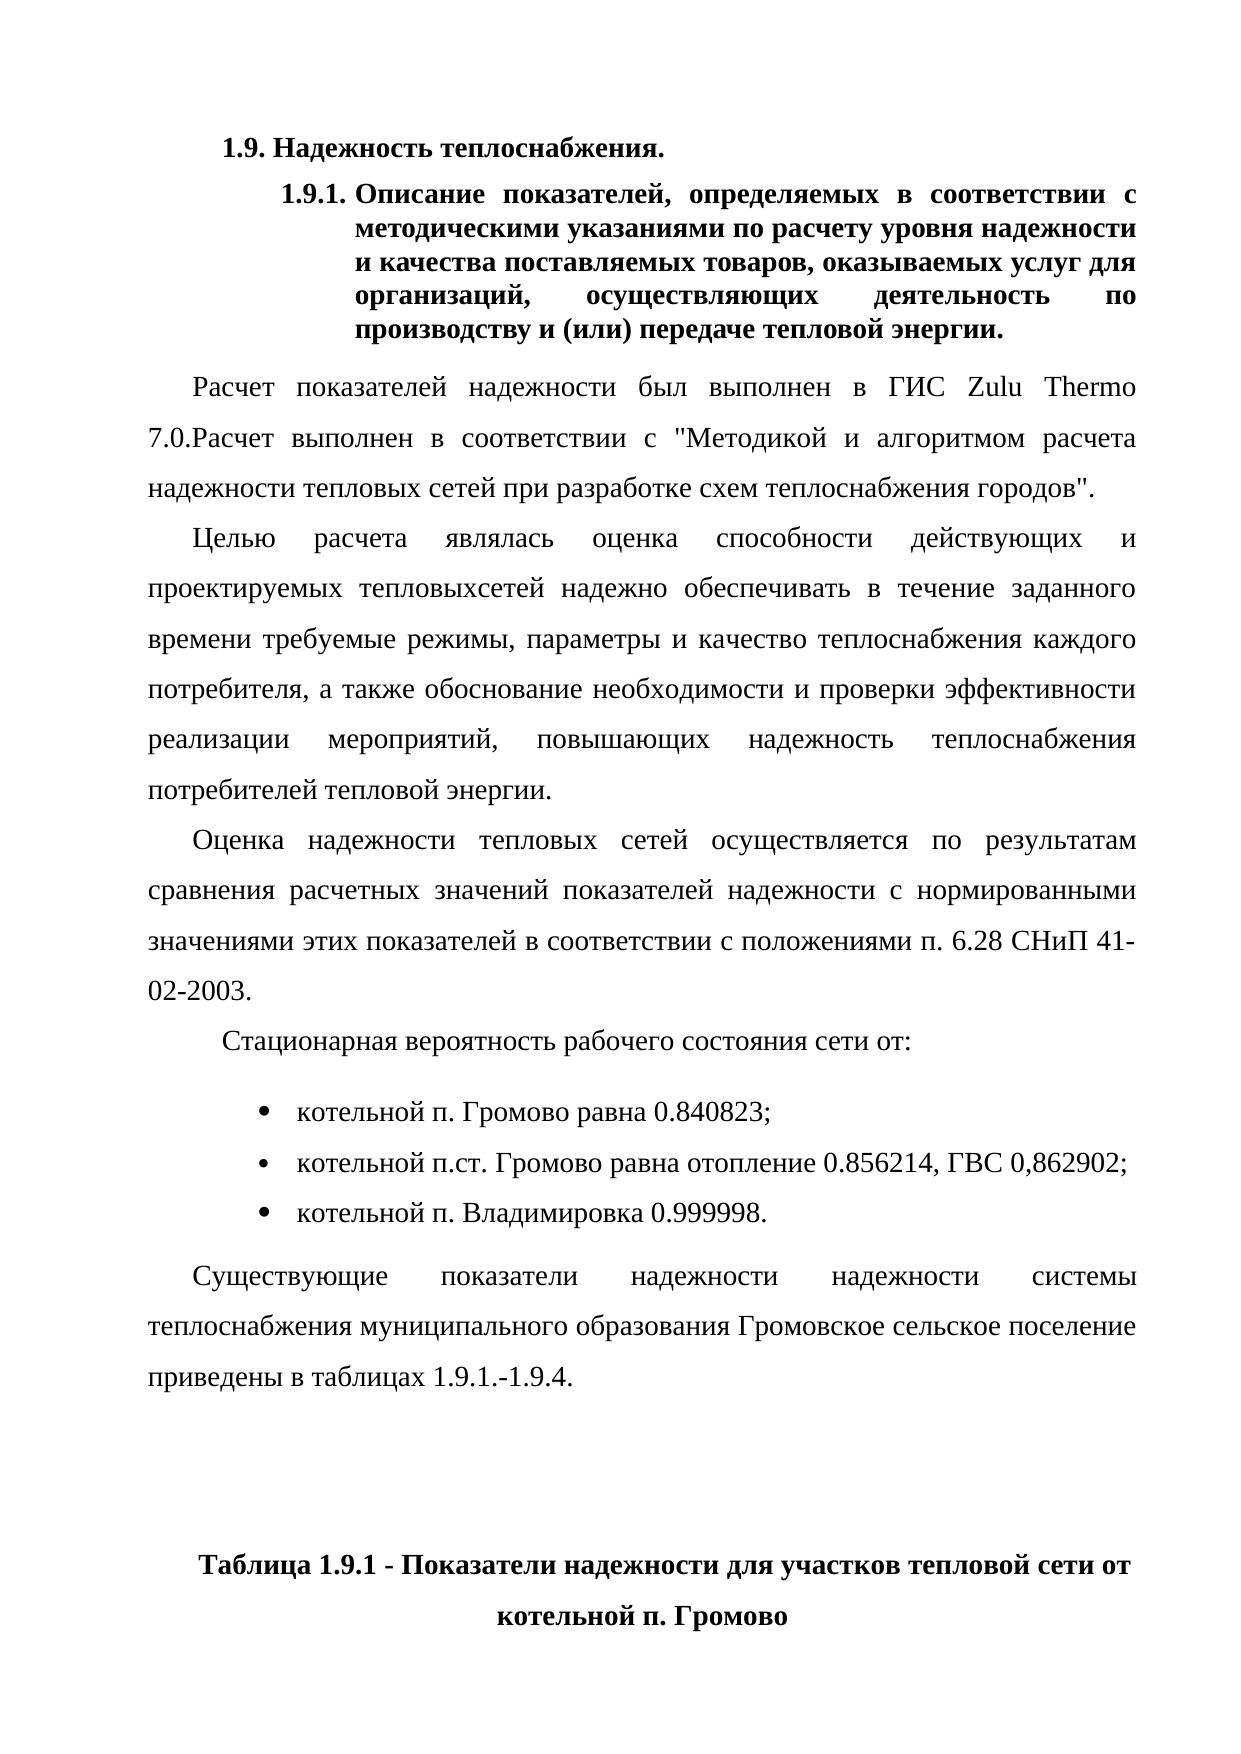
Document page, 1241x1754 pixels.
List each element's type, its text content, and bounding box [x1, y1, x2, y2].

text Таблица 1.9.1 - Показатели надежности для участков тепловой сети от котельной п. Громово [148, 1547, 1137, 1631]
list котельной п. Громово равна 0.840823; [259, 1094, 1137, 1128]
text Целью расчета являлась оценка способности действующих и проектируемых тепловыхсетей надежно обеспечивать в течение заданного времени требуемые режимы, параметры и качество теплоснабжения каждого потребителя, а также обоснование необходимости и проверки эффективности реализации мероприятий, повышающих надежность теплоснабжения потребителей тепловой энергии. [148, 520, 1137, 805]
text Стационарная вероятность рабочего состояния сети от: [148, 1023, 1137, 1057]
list котельной п. Владимировка 0.999998. [259, 1195, 1137, 1229]
text Расчет показателей надежности был выполнен в ГИС Zulu Thermo 7.0.Расчет выполнен в соответствии с "Методикой и алгоритмом расчета надежности тепловых сетей при разработке схем теплоснабжения городов". [148, 369, 1137, 503]
subtitle 1.9. Надежность теплоснабжения. [148, 131, 1137, 164]
text Оценка надежности тепловых сетей осуществляется по результатам сравнения расчетных значений показателей надежности с нормированными значениями этих показателей в соответствии с положениями п. 6.28 СНиП 41-02-2003. [148, 822, 1137, 1007]
list котельной п.ст. Громово равна отопление 0.856214, ГВС 0,862902; [259, 1145, 1137, 1178]
list Описание показателей, определяемых в соответствии с методическими указаниями по расчету уровня надежности и качества поставляемых товаров, оказываемых услуг для организаций, осуществляющих деятельность по производству и (или) передаче тепловой энергии. [281, 177, 1137, 344]
text Существующие показатели надежности надежности системы теплоснабжения муниципального образования Громовское сельское поселение приведены в таблицах 1.9.1.-1.9.4. [148, 1258, 1137, 1392]
